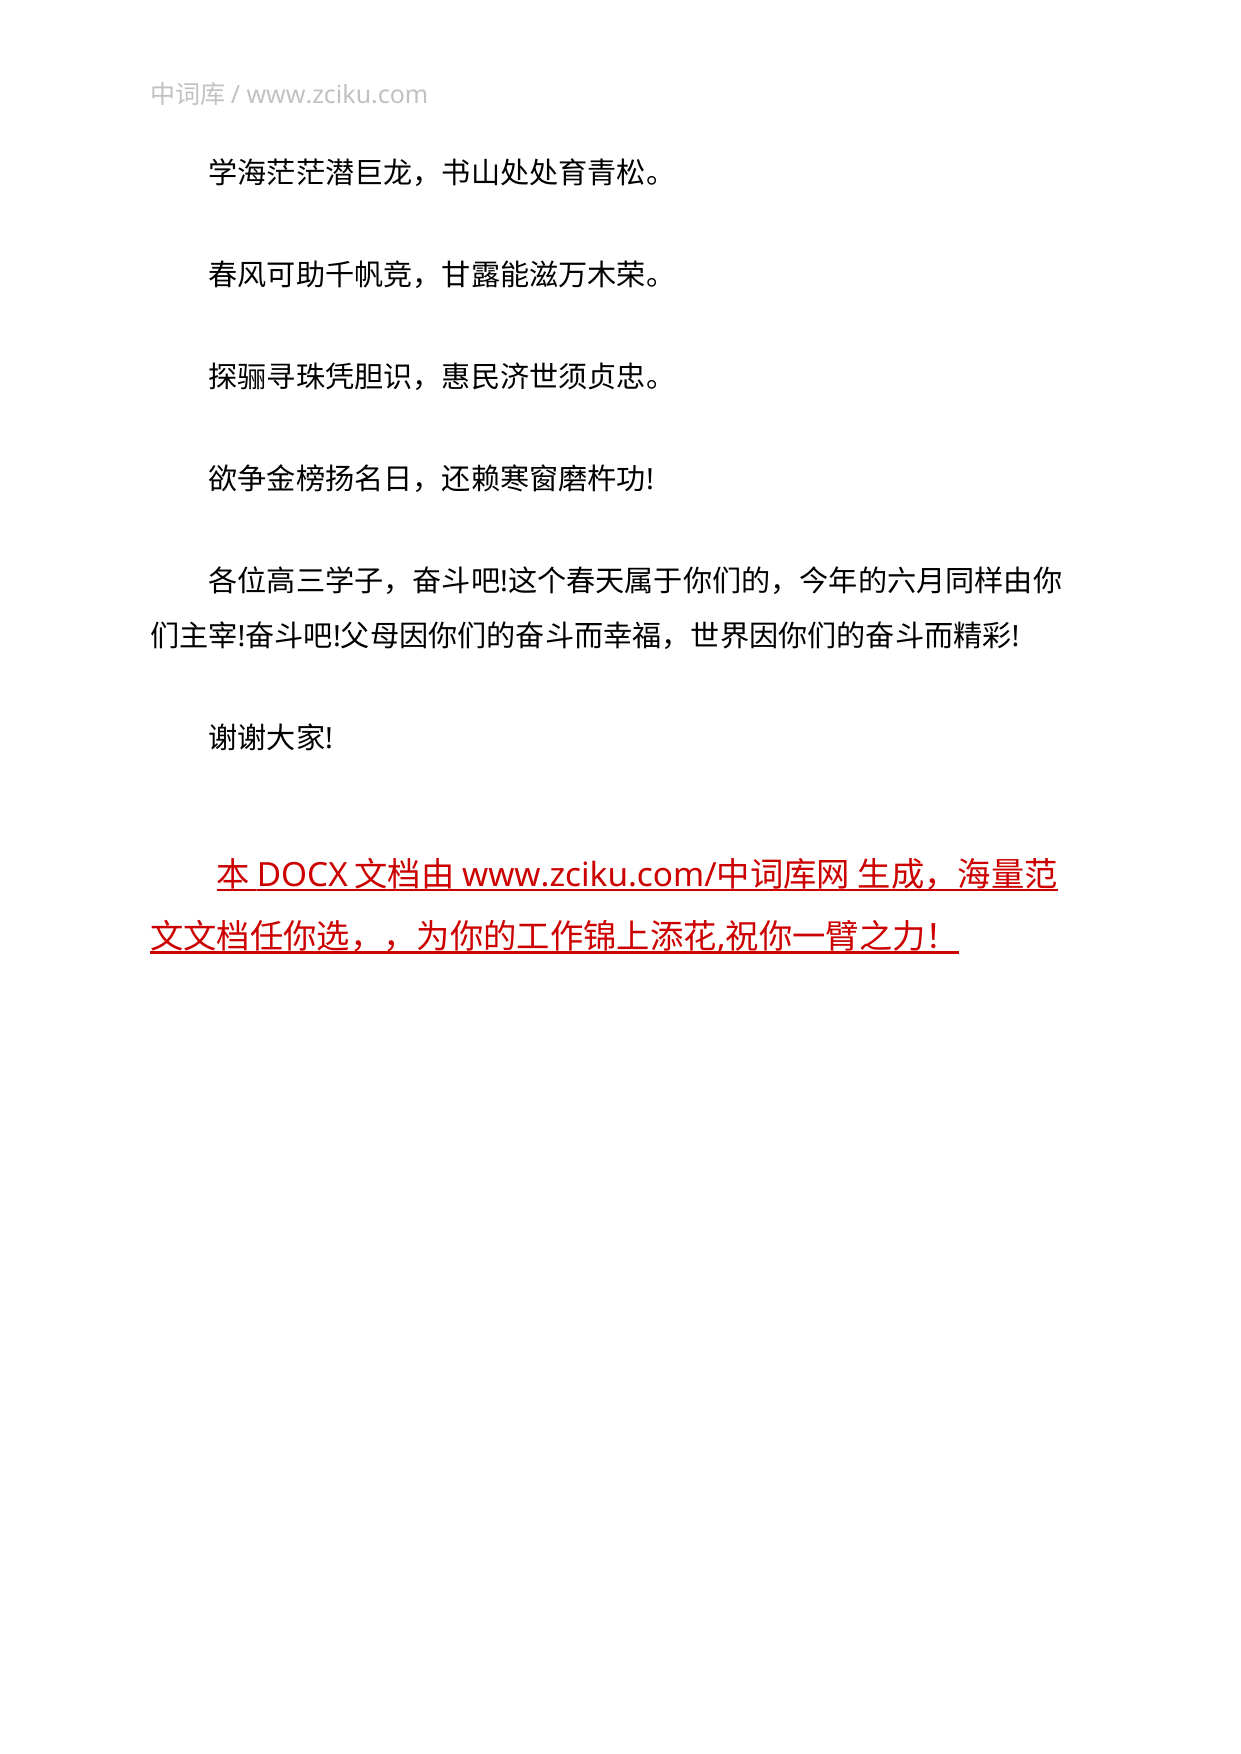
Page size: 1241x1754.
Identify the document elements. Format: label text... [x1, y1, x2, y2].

text 本DOCX文档由 www.zciku.com/中词库网 生成，海量范文文档任你选，，为你的工作锦上添花,祝你一臂之力！ [150, 847, 1090, 959]
text 谢谢大家! [150, 714, 1090, 757]
text 欲争金榜扬名日，还赖寒窗磨杵功! [150, 455, 1090, 498]
text 学海茫茫潜巨龙，书山处处育青松。 [150, 150, 1090, 192]
text 探骊寻珠凭胆识，惠民济世须贞忠。 [150, 353, 1090, 396]
text 春风可助千帆竞，甘露能滋万木荣。 [150, 252, 1090, 294]
text 各位高三学子，奋斗吧!这个春天属于你们的，今年的六月同样由你们主宰!奋斗吧!父母因你们的奋斗而幸福，世界因你们的奋斗而精彩! [150, 557, 1090, 655]
